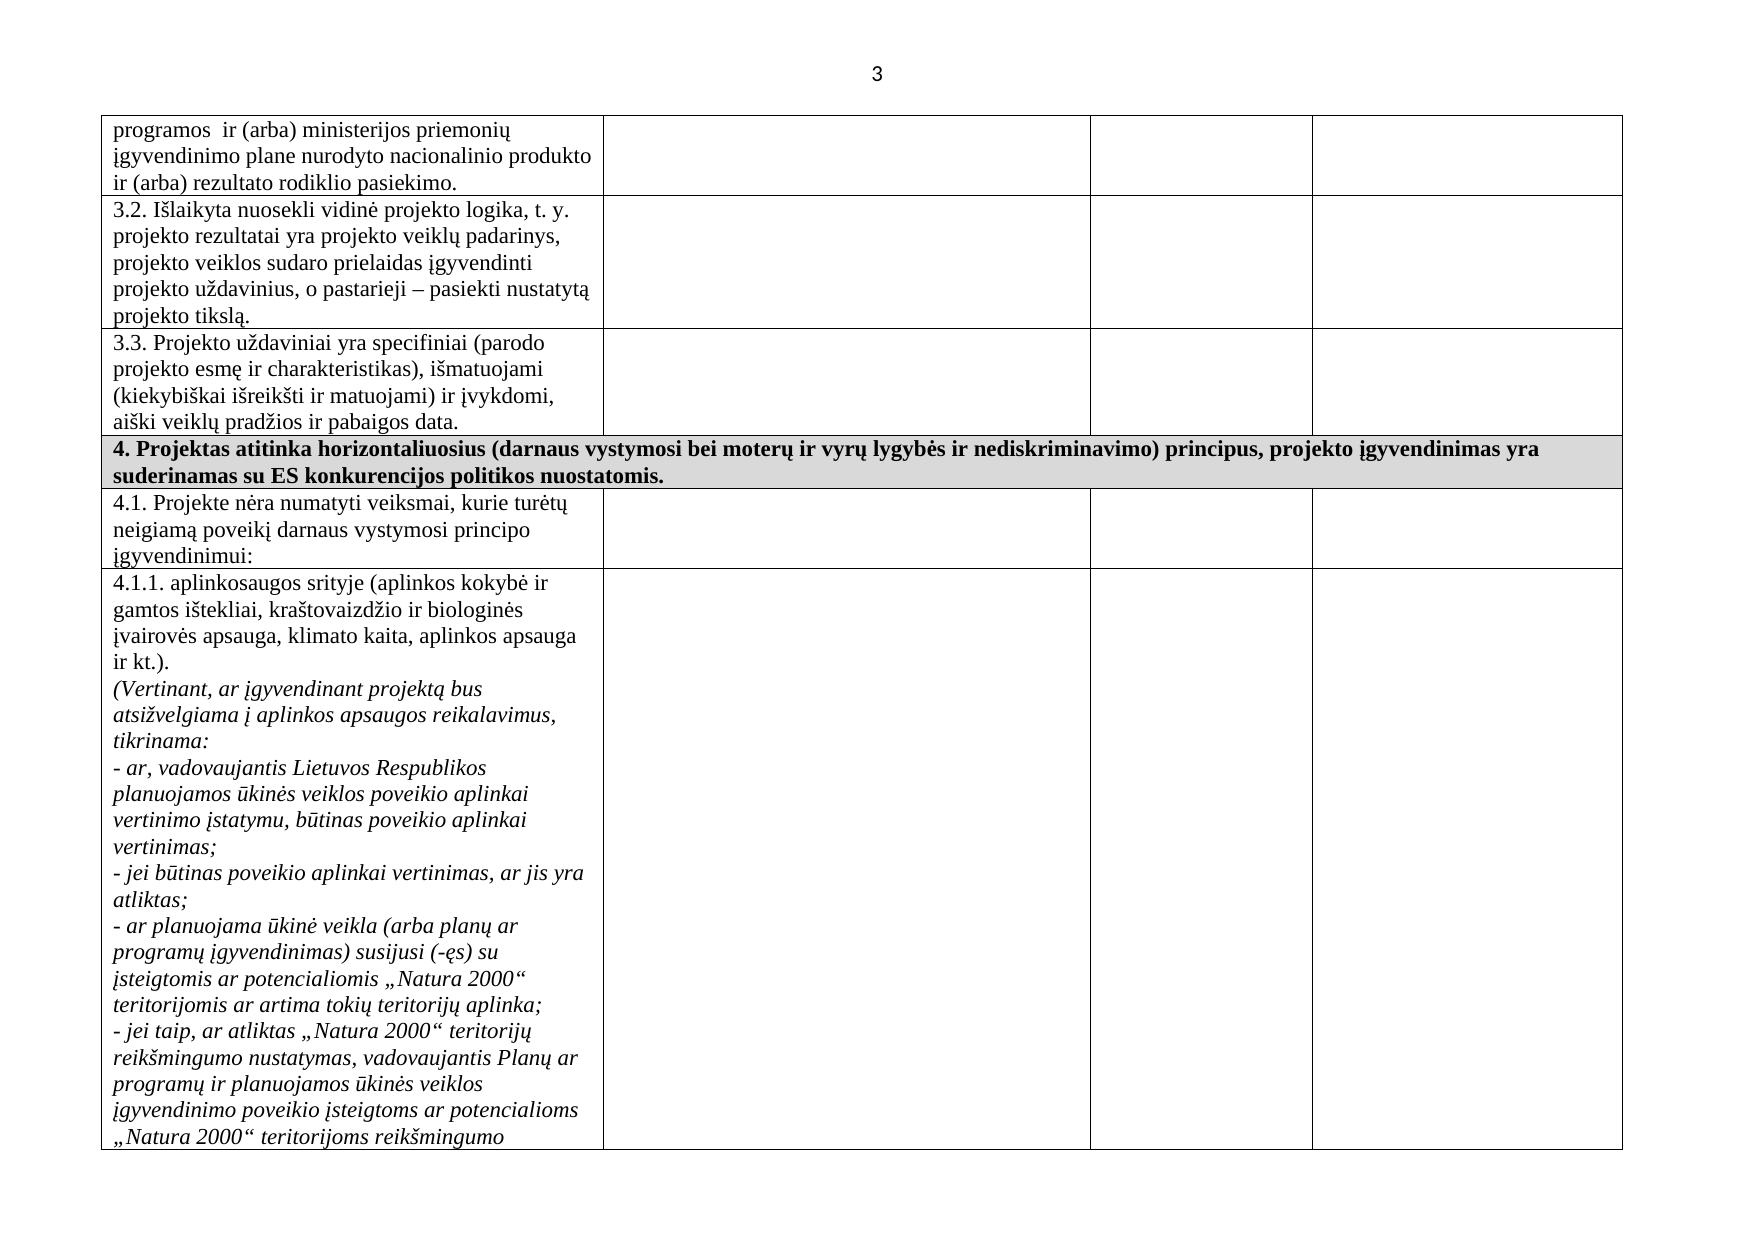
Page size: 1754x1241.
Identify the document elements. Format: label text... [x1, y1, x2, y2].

table_cell [604, 329, 1090, 434]
table_cell [1091, 116, 1312, 195]
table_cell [102, 116, 603, 195]
table_cell [1091, 569, 1312, 1149]
table_cell 4. Projektas atitinka horizontaliuosius (darnaus vystymosi bei moterų ir vyrų lygybės ir nediskriminavimo) principus, projekto įgyvendinimas yra suderinamas su ES konkurencijos politikos nuostatomis. [102, 436, 1622, 488]
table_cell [102, 569, 603, 1149]
table_cell [604, 489, 1090, 568]
table_cell [1091, 196, 1312, 328]
table_cell [1313, 489, 1622, 568]
table_cell [1313, 196, 1622, 328]
table_cell 3.3. Projekto uždaviniai yra specifiniai (parodo projekto esmę ir charakteristikas), išmatuojami (kiekybiškai išreikšti ir matuojami) ir įvykdomi, aiški veiklų pradžios ir pabaigos data. [102, 329, 603, 434]
table_cell [604, 569, 1090, 1149]
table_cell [604, 116, 1090, 195]
table_cell [604, 196, 1090, 328]
table_cell 3.2. Išlaikyta nuosekli vidinė projekto logika, t. y. projekto rezultatai yra projekto veiklų padarinys, projekto veiklos sudaro prielaidas įgyvendinti projekto uždavinius, o pastarieji – pasiekti nustatytą projekto tikslą. [102, 196, 603, 328]
table_cell [1091, 329, 1312, 434]
table_cell [1313, 569, 1622, 1149]
table_cell [1091, 489, 1312, 568]
table_cell 4.1. Projekte nėra numatyti veiksmai, kurie turėtų neigiamą poveikį darnaus vystymosi principo įgyvendinimui: [102, 489, 603, 568]
table_cell [1313, 329, 1622, 434]
table_cell [1313, 116, 1622, 195]
